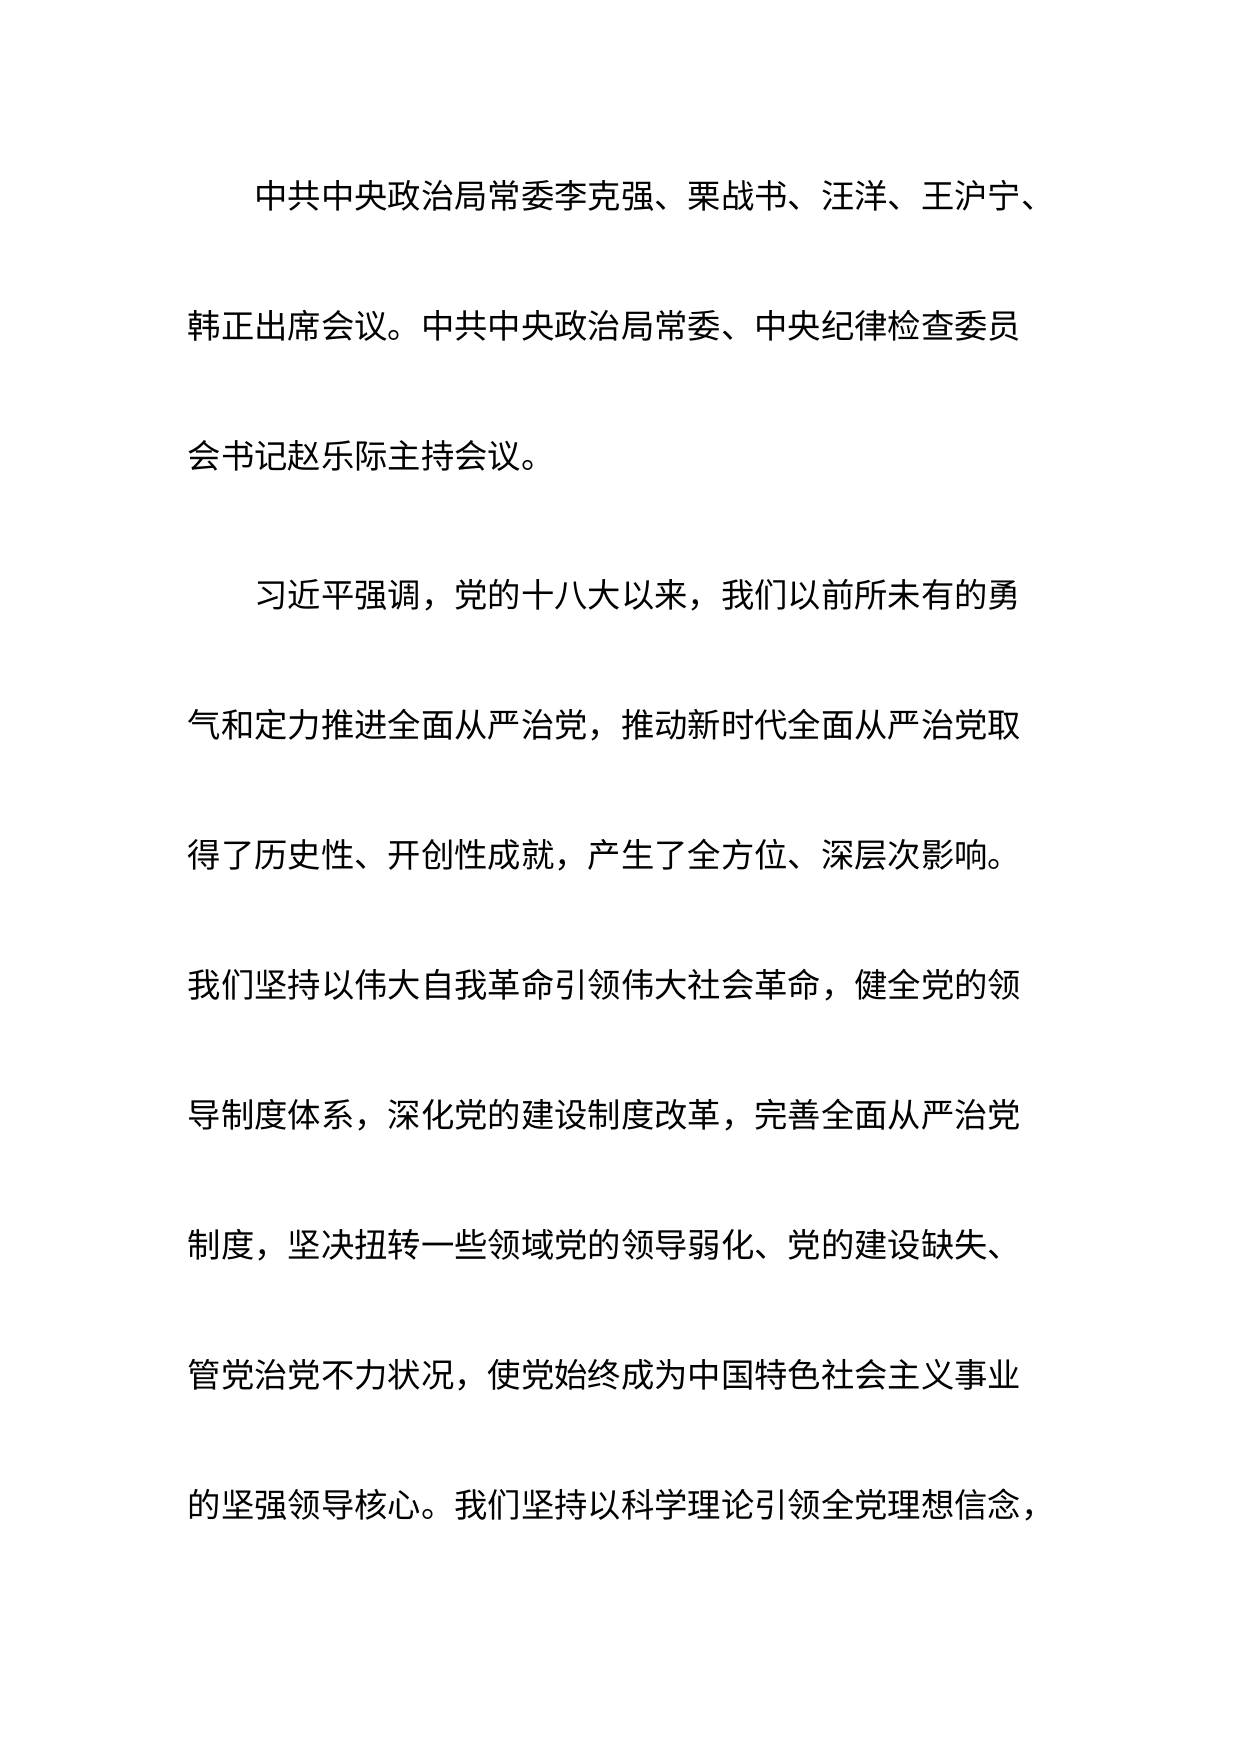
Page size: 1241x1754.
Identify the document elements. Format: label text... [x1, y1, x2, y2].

text 中共中央政治局常委李克强、栗战书、汪洋、王沪宁、韩正出席会议。中共中央政治局常委、中央纪律检查委员会书记赵乐际主持会议。 [187, 162, 1053, 487]
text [187, 560, 1053, 1535]
